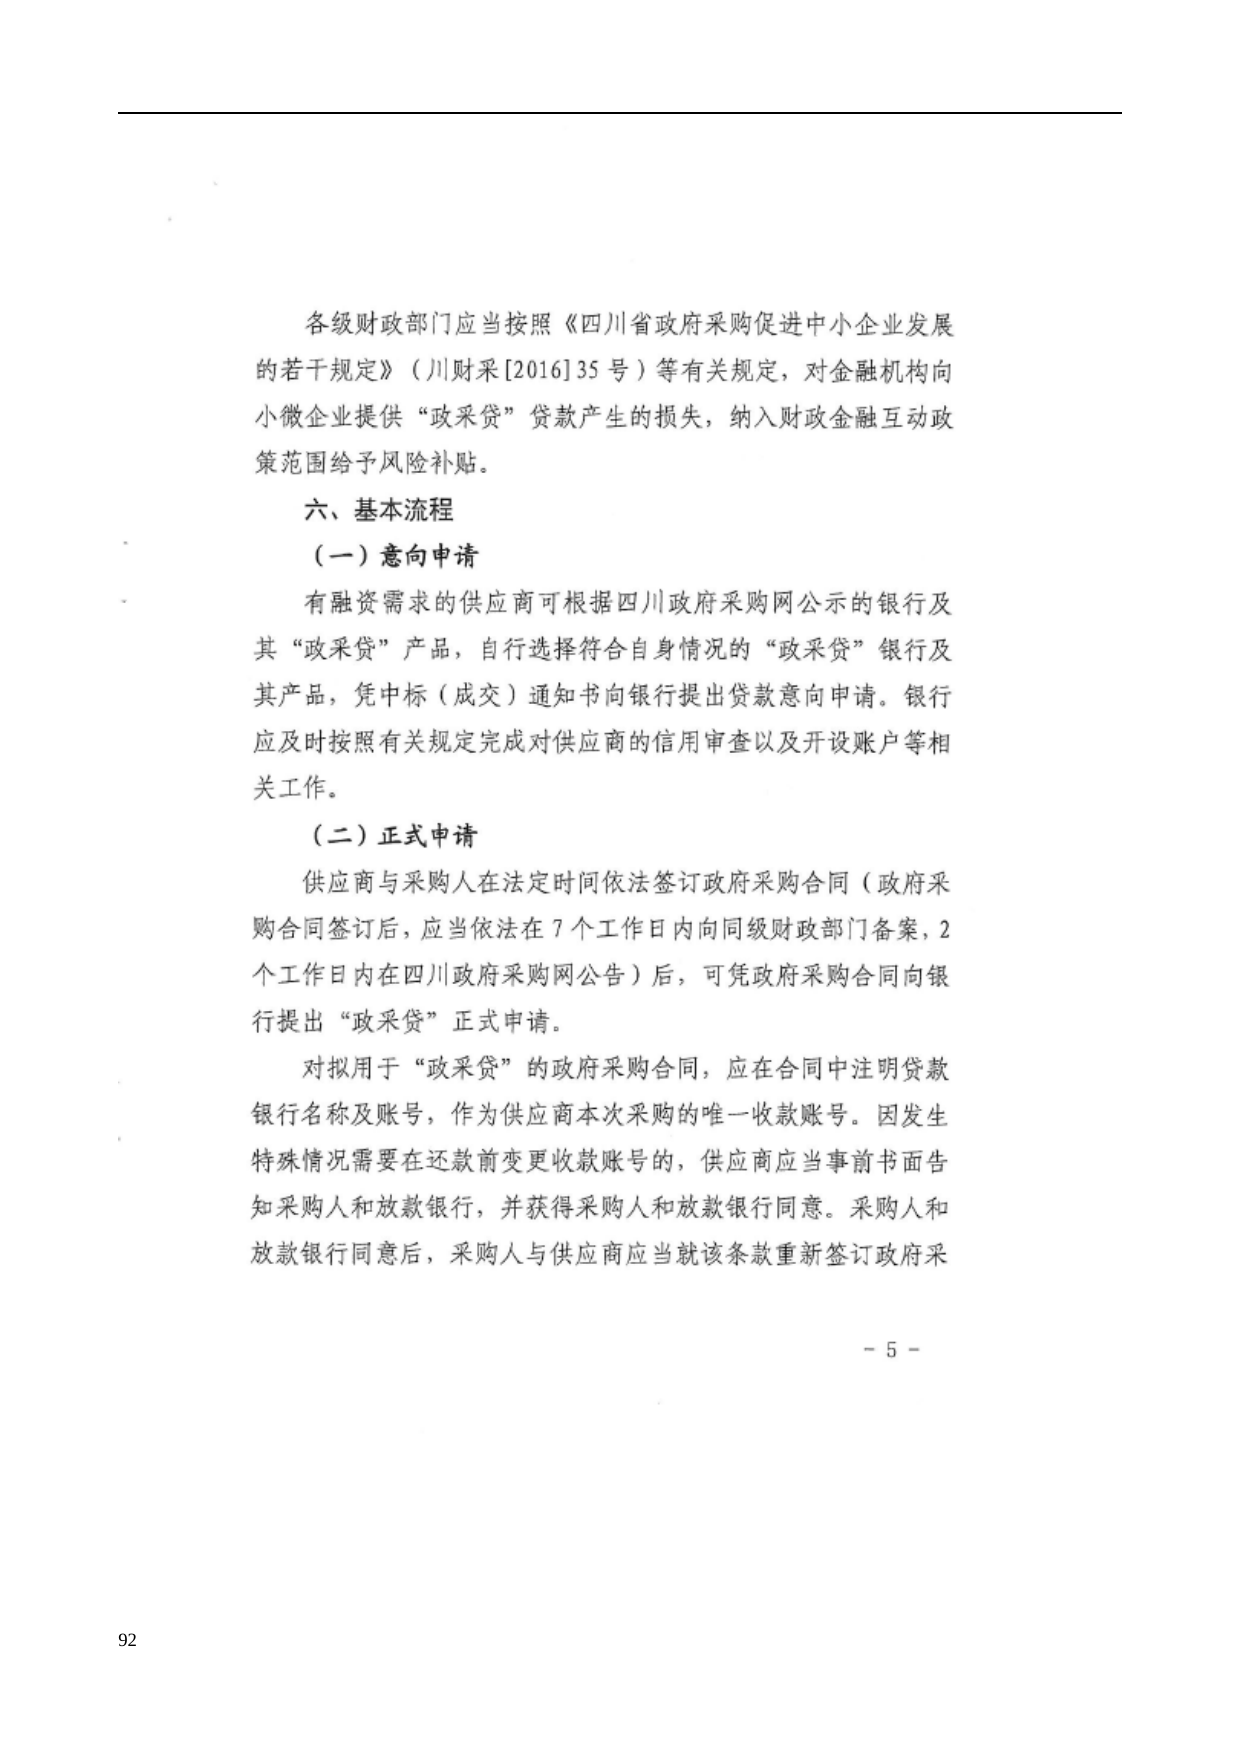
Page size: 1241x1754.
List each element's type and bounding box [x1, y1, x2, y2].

picture [118, 118, 1093, 1443]
